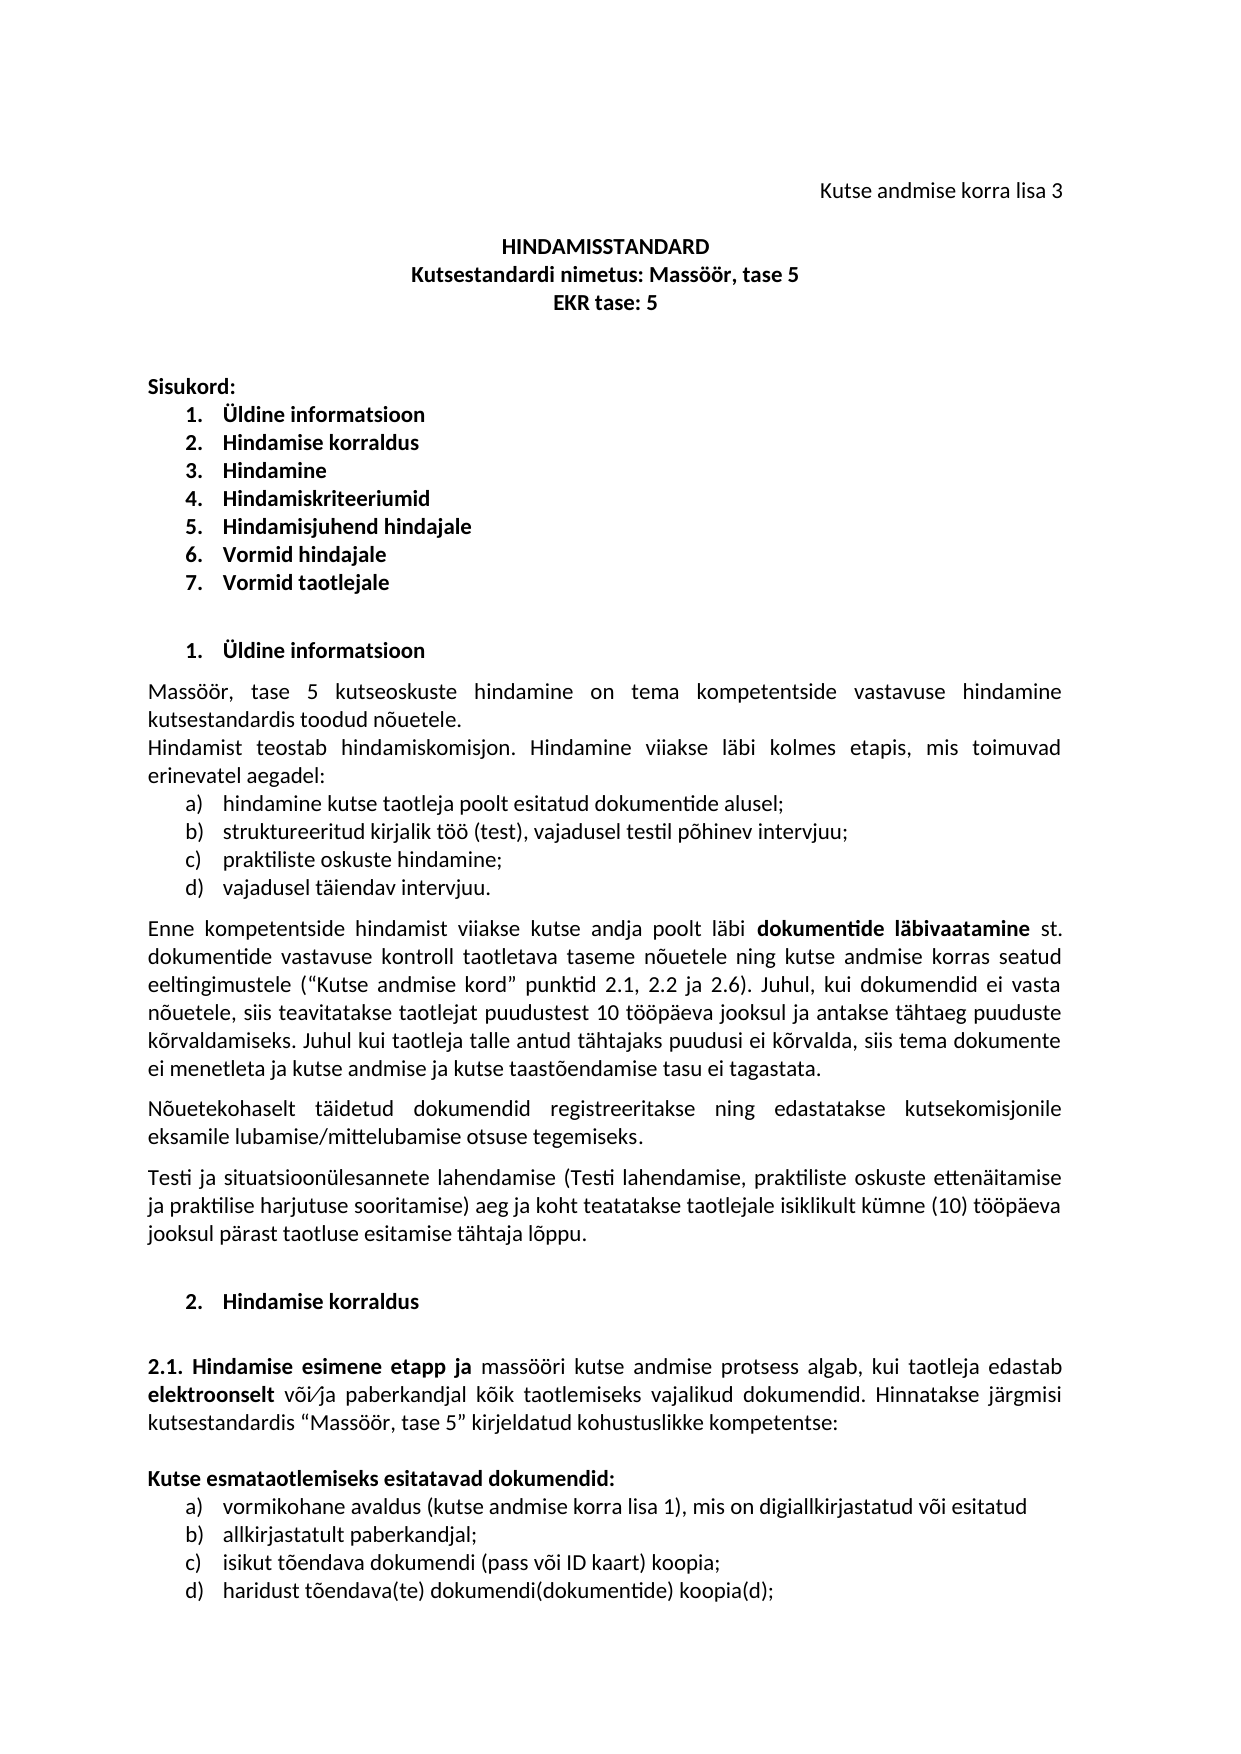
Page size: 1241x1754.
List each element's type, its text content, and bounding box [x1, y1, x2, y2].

list Vormid taotlejale [185, 568, 1063, 596]
text Hindamist teostab hindamiskomisjon. Hindamine viiakse läbi kolmes etapis, mis toimuvad erinevatel aegadel: [148, 733, 1063, 789]
text Nõuetekohaselt täidetud dokumendid registreeritakse ning edastatakse kutsekomisjonile eksamile lubamise/mittelubamise otsuse tegemiseks. [148, 1094, 1063, 1150]
text Kutse andmise korra lisa 3 [73, 176, 1063, 204]
text Kutse esmataotlemiseks esitatavad dokumendid: [148, 1464, 1063, 1492]
list vajadusel täiendav intervjuu. [185, 873, 1063, 901]
list Üldine informatsioon [185, 400, 1063, 428]
text Enne kompetentside hindamist viiakse kutse andja poolt läbi dokumentide läbivaatamine st. dokumentide vastavuse kontroll taotletava taseme nõuetele ning kutse andmise korras seatud eeltingimustele (“Kutse andmise kord” punktid 2.1, 2.2 ja 2.6). Juhul, kui dokumendid ei vasta nõuetele, siis teavitatakse taotlejat puudustest 10 tööpäeva jooksul ja antakse tähtaeg puuduste kõrvaldamiseks. Juhul kui taotleja talle antud tähtajaks puudusi ei kõrvalda, siis tema dokumente ei menetleta ja kutse andmise ja kutse taastõendamise tasu ei tagastata. [148, 914, 1063, 1082]
list allkirjastatult paberkandjal; [185, 1520, 1063, 1548]
subtitle Üldine informatsioon [185, 637, 1063, 664]
list haridust tõendava(te) dokumendi(dokumentide) koopia(d); [185, 1576, 1063, 1604]
list Hindamise korraldus [185, 428, 1063, 456]
text 2.1. Hindamise esimene etapp ja massööri kutse andmise protsess algab, kui taotleja edastab elektroonselt või∕ja paberkandjal kõik taotlemiseks vajalikud dokumendid. Hinnatakse järgmisi kutsestandardis “Massöör, tase 5” kirjeldatud kohustuslikke kompetentse: [148, 1352, 1063, 1436]
text EKR tase: 5 [148, 288, 1063, 316]
list Hindamine [185, 456, 1063, 484]
list praktiliste oskuste hindamine; [185, 845, 1063, 873]
list vormikohane avaldus (kutse andmise korra lisa 1), mis on digiallkirjastatud või esitatud [185, 1492, 1063, 1520]
text HINDAMISSTANDARD [148, 232, 1063, 260]
list Hindamisjuhend hindajale [185, 512, 1063, 540]
subtitle Hindamise korraldus [185, 1287, 1063, 1316]
text Kutsestandardi nimetus: Massöör, tase 5 [148, 260, 1063, 288]
list isikut tõendava dokumendi (pass või ID kaart) koopia; [185, 1548, 1063, 1576]
text Massöör, tase 5 kutseoskuste hindamine on tema kompetentside vastavuse hindamine kutsestandardis toodud nõuetele. [148, 677, 1063, 733]
list struktureeritud kirjalik töö (test), vajadusel testil põhinev intervjuu; [185, 817, 1063, 845]
list Hindamiskriteeriumid [185, 484, 1063, 512]
list Vormid hindajale [185, 540, 1063, 568]
list hindamine kutse taotleja poolt esitatud dokumentide alusel; [185, 789, 1063, 817]
text Testi ja situatsioonülesannete lahendamise (Testi lahendamise, praktiliste oskuste ettenäitamise ja praktilise harjutuse sooritamise) aeg ja koht teatatakse taotlejale isiklikult kümne (10) tööpäeva jooksul pärast taotluse esitamise tähtaja lõppu. [148, 1163, 1063, 1247]
text Sisukord: [148, 372, 1063, 400]
